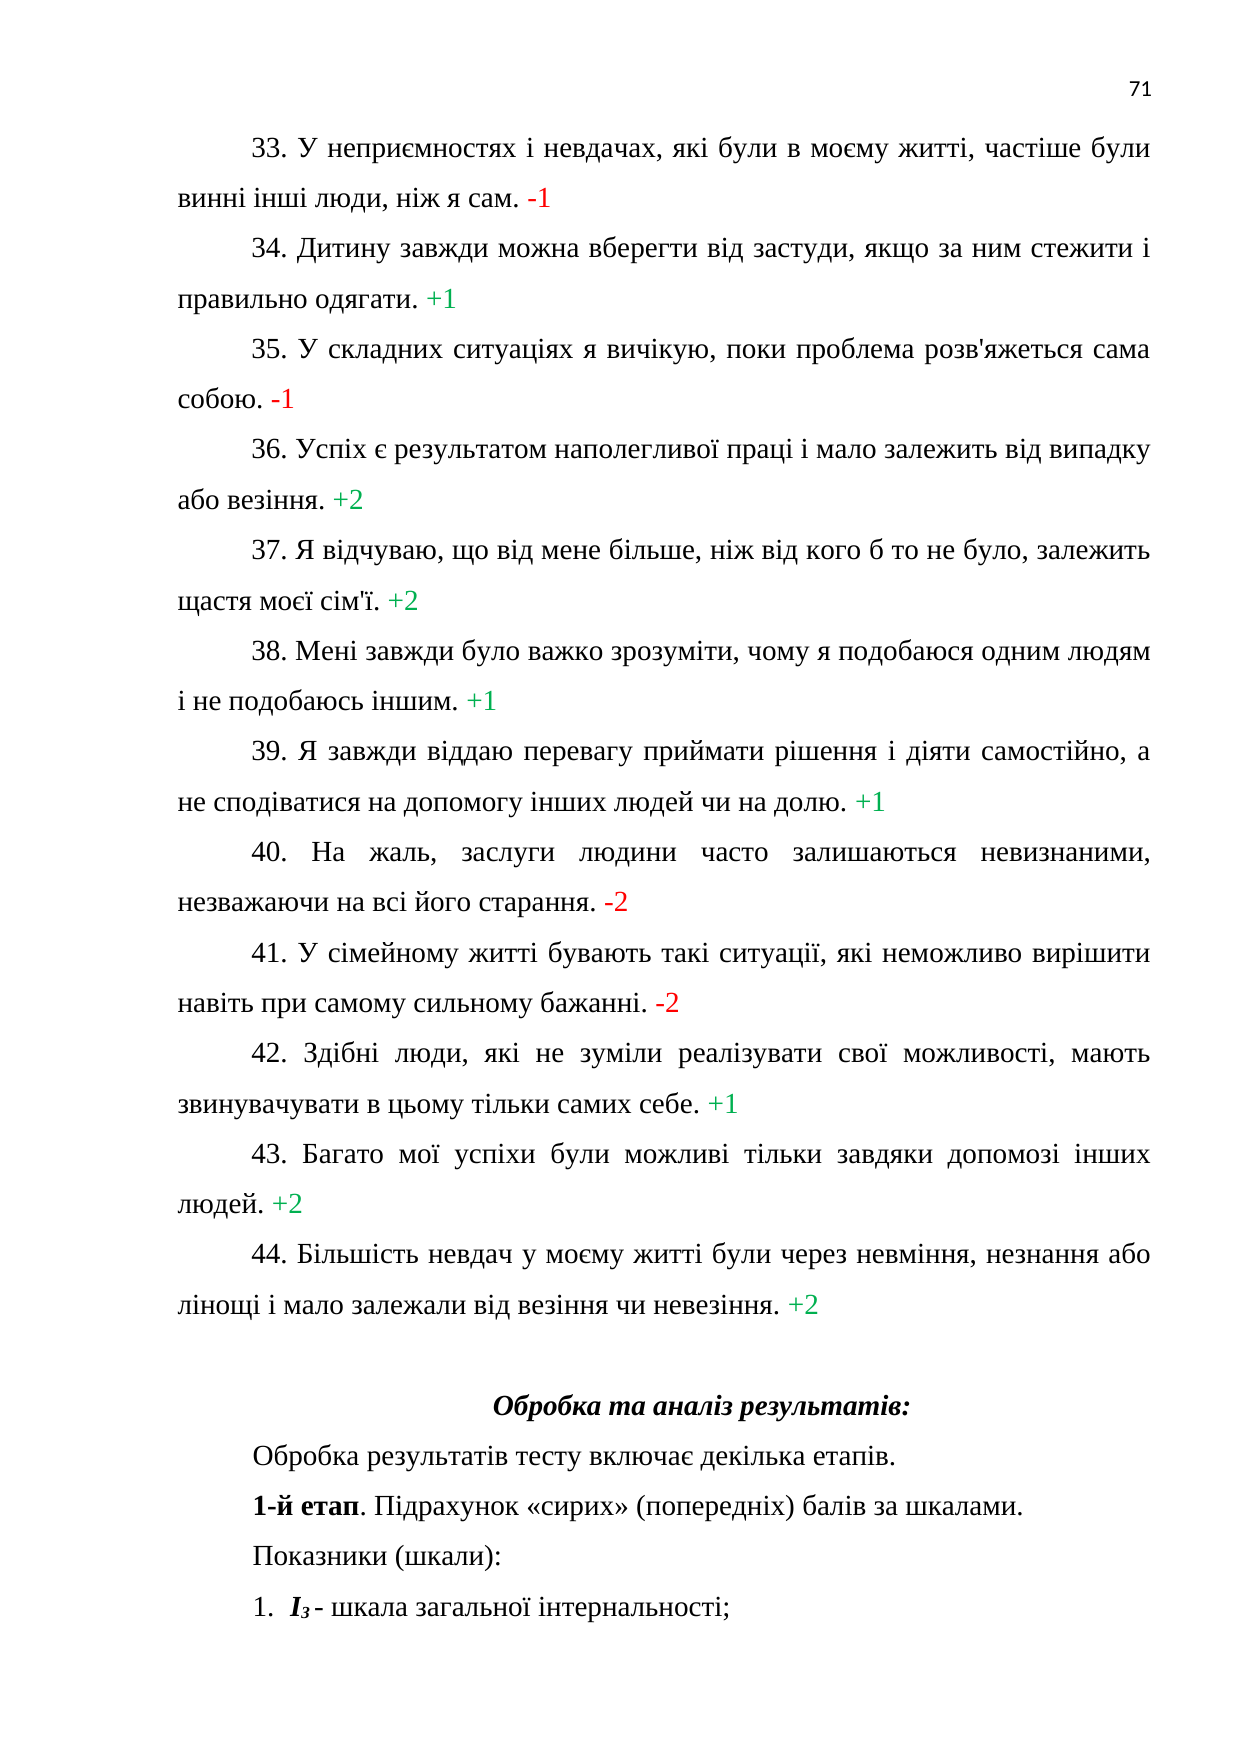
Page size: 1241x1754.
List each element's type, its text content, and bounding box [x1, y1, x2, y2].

text 44. Більшість невдач у моєму житті були через невміння, незнання або лінощі і мало залежали від везіння чи невезіння. +2 [177, 1237, 1152, 1321]
text 43. Багато мої успіхи були можливі тільки завдяки допомозі інших людей. +2 [177, 1136, 1152, 1220]
text 37. Я відчуваю, що від мене більше, ніж від кого б то не було, залежить щастя моєї сім'ї. +2 [177, 532, 1152, 616]
text 42. Здібні люди, які не зуміли реалізувати свої можливості, мають звинувачувати в цьому тільки самих себе. +1 [177, 1035, 1152, 1119]
text 35. У складних ситуаціях я вичікую, поки проблема розв'яжеться сама собою. -1 [177, 331, 1152, 415]
text 1-й етап. Підрахунок «сирих» (попередніх) балів за шкалами. [177, 1488, 1152, 1522]
text 34. Дитину завжди можна вберегти від застуди, якщо за ним стежити і правильно одягати. +1 [177, 230, 1152, 314]
text Обробка результатів тесту включає декілька етапів. [177, 1438, 1152, 1471]
text 38. Мені завжди було важко зрозуміти, чому я подобаюся одним людям і не подобаюсь іншим. +1 [177, 633, 1152, 717]
text 40. На жаль, заслуги людини часто залишаються невизнаними, незважаючи на всі його старання. -2 [177, 834, 1152, 918]
text Обробка та аналіз результатів: [177, 1388, 1152, 1421]
list ІЗ - шкала загальної інтернальності; [314, 1589, 1152, 1622]
text 39. Я завжди віддаю перевагу приймати рішення і діяти самостійно, а не сподіватися на допомогу інших людей чи на долю. +1 [177, 733, 1152, 817]
text Показники (шкали): [177, 1538, 1152, 1572]
text 33. У неприємностях і невдачах, які були в моєму житті, частіше були винні інші люди, ніж я сам. -1 [177, 130, 1152, 214]
text 36. Успіх є результатом наполегливої праці і мало залежить від випадку або везіння. +2 [177, 432, 1152, 516]
text 41. У сімейному житті бувають такі ситуації, які неможливо вирішити навіть при самому сильному бажанні. -2 [177, 935, 1152, 1019]
